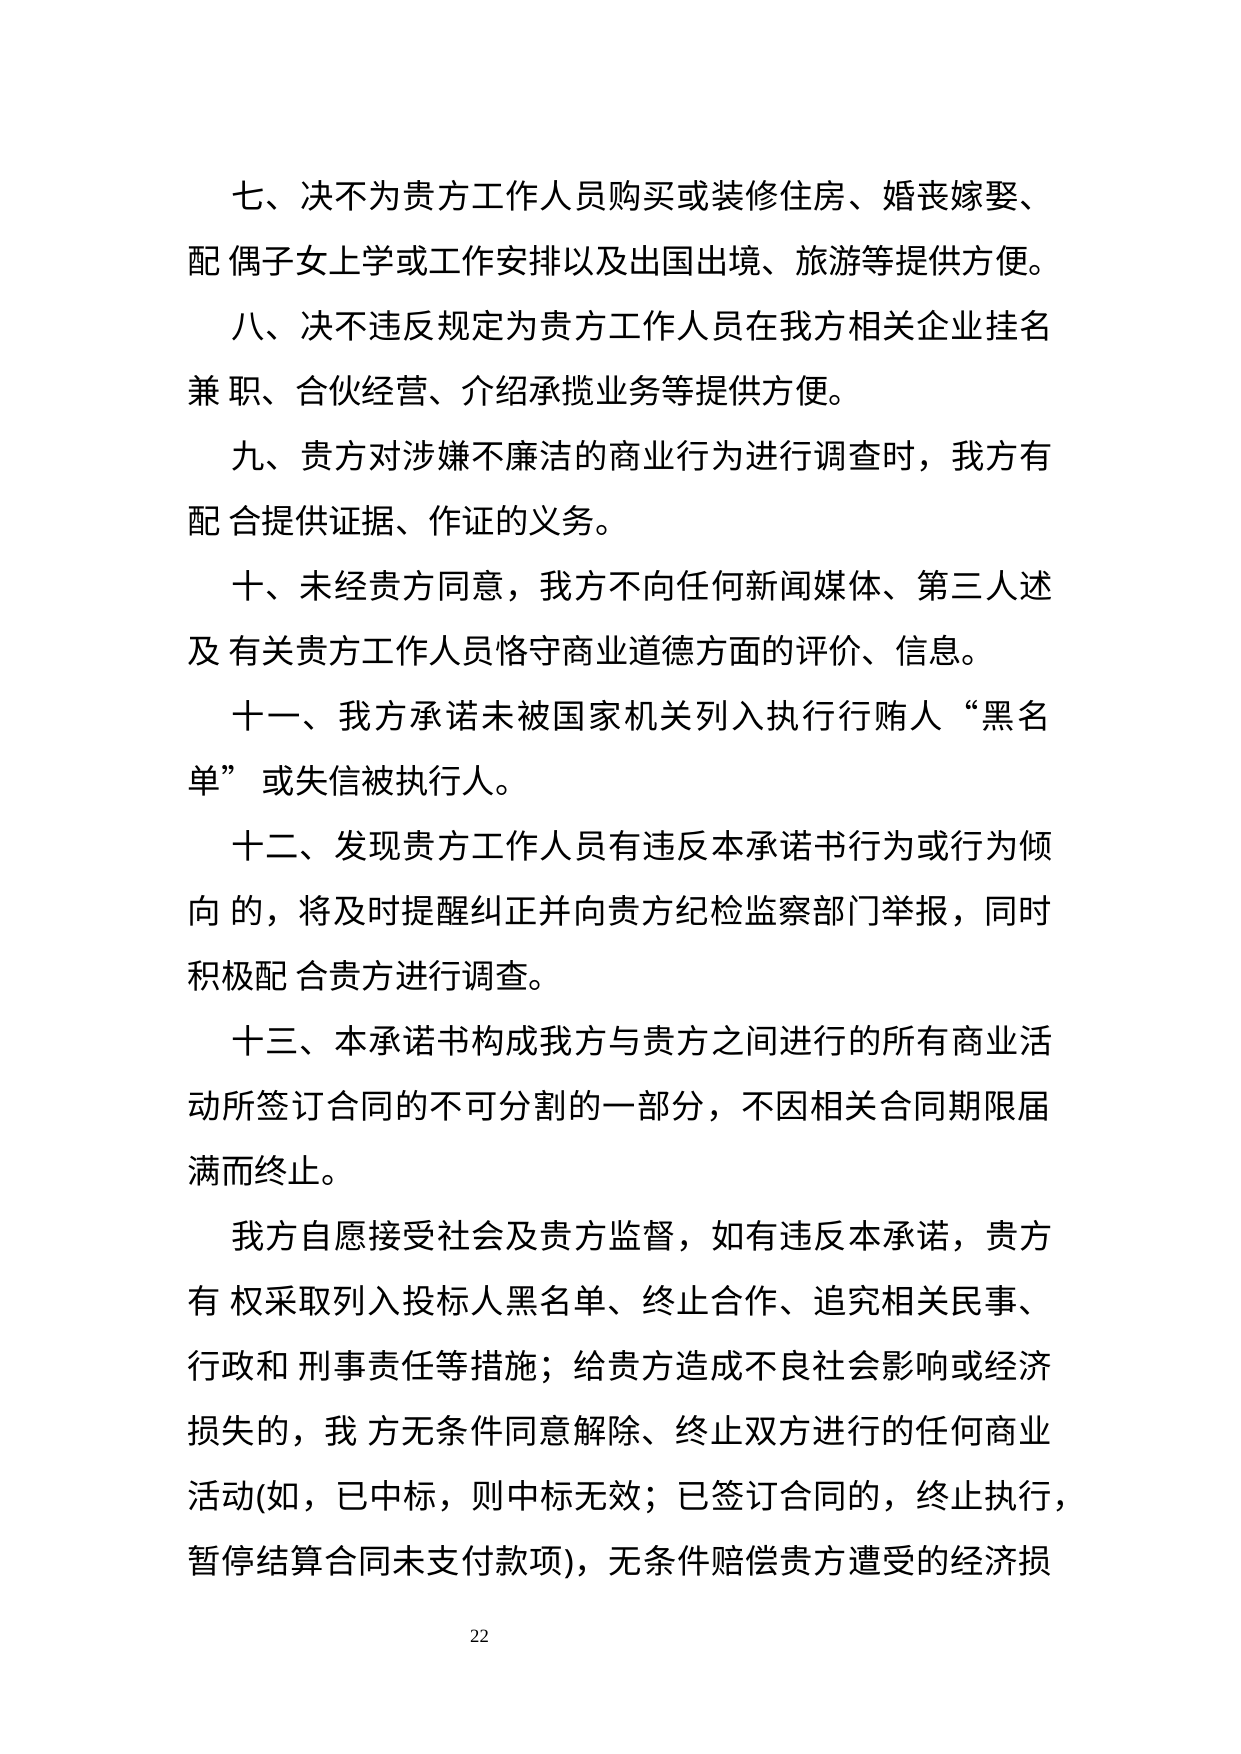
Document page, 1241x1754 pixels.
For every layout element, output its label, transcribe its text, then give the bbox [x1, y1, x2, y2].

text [187, 1202, 1053, 1592]
text 九、贵方对涉嫌不廉洁的商业行为进行调查时，我方有配 合提供证据、作证的义务。 [187, 422, 1053, 552]
text 十三、本承诺书构成我方与贵方之间进行的所有商业活动所签订合同的不可分割的一部分，不因相关合同期限届满而终止。 [187, 1007, 1053, 1202]
text 十二、发现贵方工作人员有违反本承诺书行为或行为倾向 的，将及时提醒纠正并向贵方纪检监察部门举报，同时积极配 合贵方进行调查。 [187, 812, 1053, 1007]
text 八、决不违反规定为贵方工作人员在我方相关企业挂名兼 职、合伙经营、介绍承揽业务等提供方便。 [187, 292, 1053, 422]
text 十一、我方承诺未被国家机关列入执行行贿人“黑名单” 或失信被执行人。 [187, 682, 1053, 812]
text 七、决不为贵方工作人员购买或装修住房、婚丧嫁娶、配 偶子女上学或工作安排以及出国出境、旅游等提供方便。 [187, 162, 1053, 292]
text 十、未经贵方同意，我方不向任何新闻媒体、第三人述及 有关贵方工作人员恪守商业道德方面的评价、信息。 [187, 552, 1053, 682]
